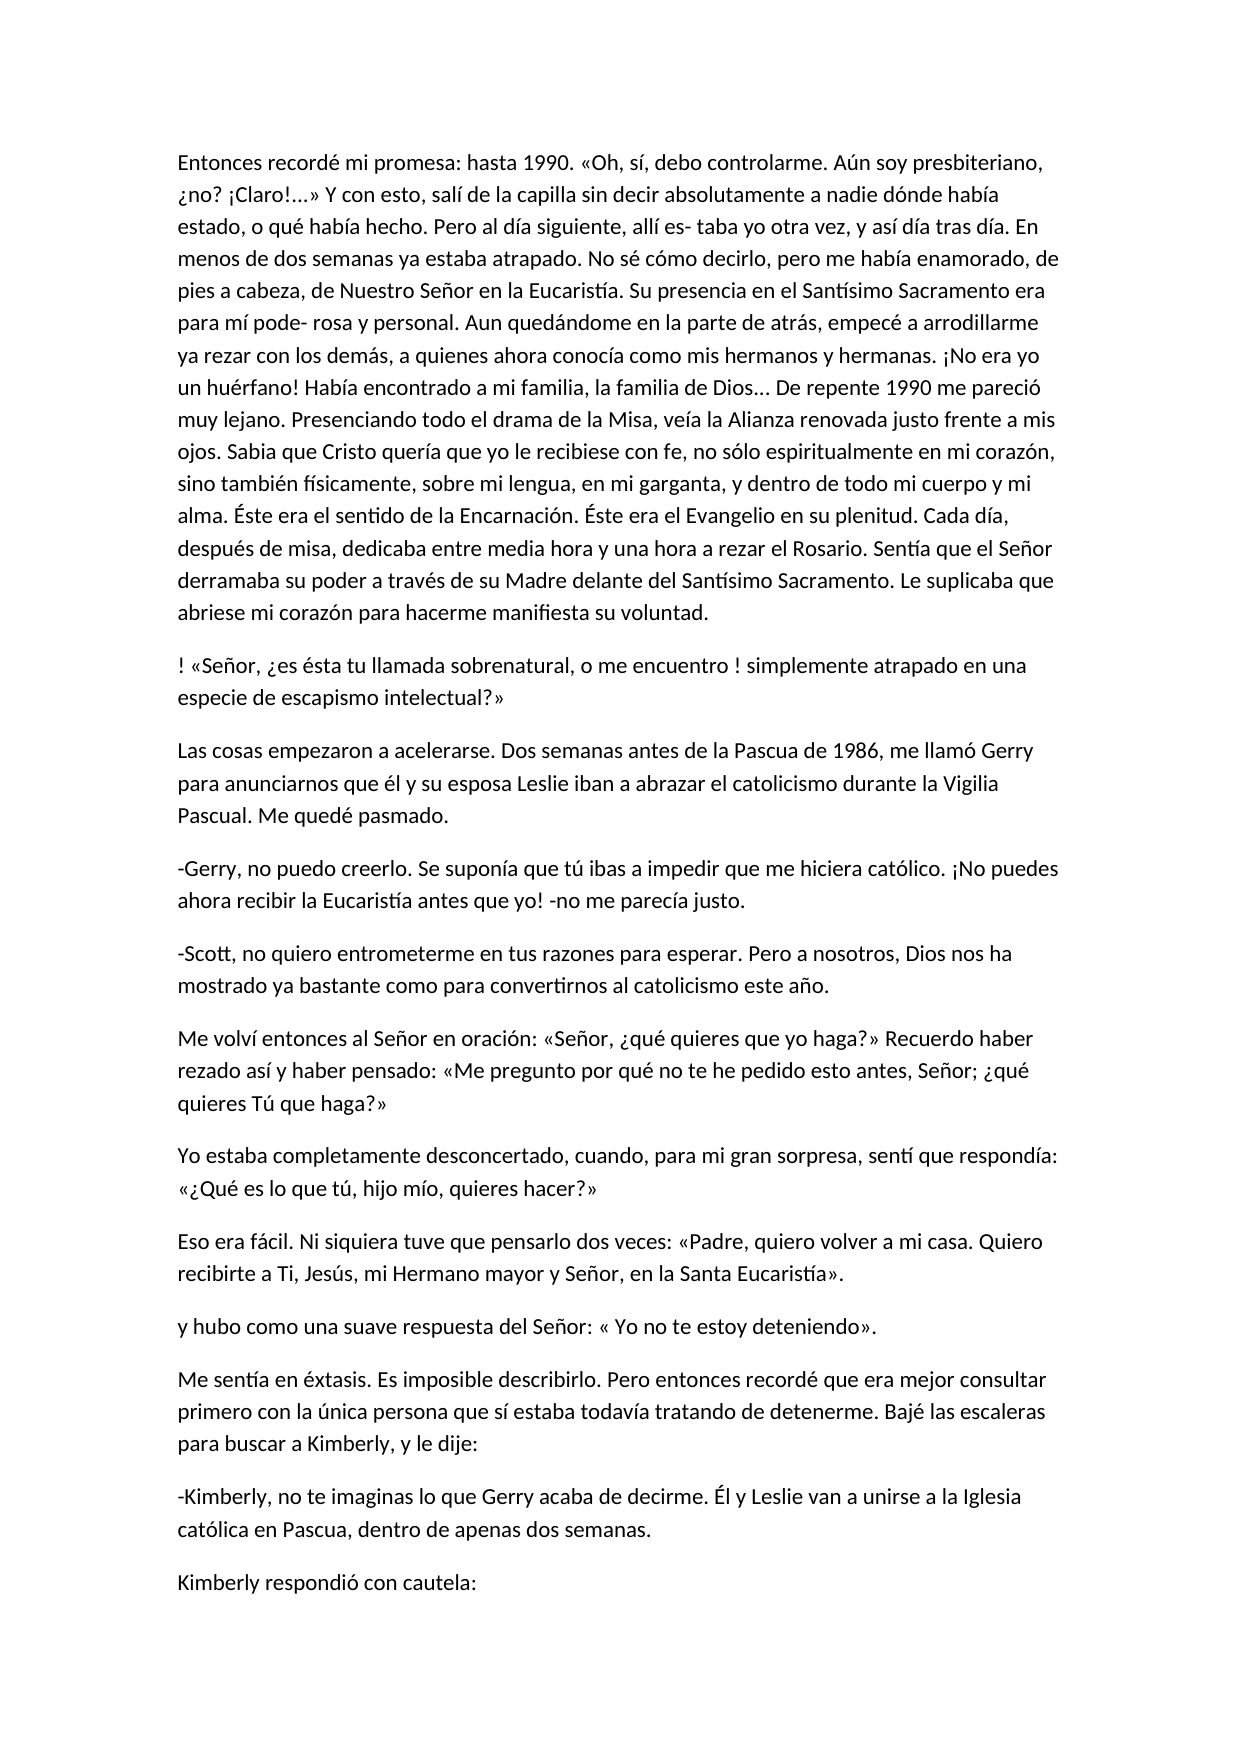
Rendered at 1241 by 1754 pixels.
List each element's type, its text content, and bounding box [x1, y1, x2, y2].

text y hubo como una suave respuesta del Señor: « Yo no te estoy deteniendo». [177, 1312, 1063, 1340]
text -Kimberly, no te imaginas lo que Gerry acaba de decirme. Él y Leslie van a unirse a la Iglesia católica en Pascua, dentro de apenas dos semanas. [177, 1482, 1063, 1543]
text Eso era fácil. Ni siquiera tuve que pensarlo dos veces: «Padre, quiero volver a mi casa. Quiero recibirte a Ti, Jesús, mi Hermano mayor y Señor, en la Santa Eucaristía». [177, 1227, 1063, 1287]
text Yo estaba completamente desconcertado, cuando, para mi gran sorpresa, sentí que respondía: «¿Qué es lo que tú, hijo mío, quieres hacer?» [177, 1142, 1063, 1202]
text -Gerry, no puedo creerlo. Se suponía que tú ibas a impedir que me hiciera católico. ¡No puedes ahora recibir la Eucaristía antes que yo! -no me parecía justo. [177, 854, 1063, 914]
text Kimberly respondió con cautela: [177, 1568, 1063, 1596]
text -Scott, no quiero entrometerme en tus razones para esperar. Pero a nosotros, Dios nos ha mostrado ya bastante como para convertirnos al catolicismo este año. [177, 939, 1063, 999]
text Me sentía en éxtasis. Es imposible describirlo. Pero entonces recordé que era mejor consultar primero con la única persona que sí estaba todavía tratando de detenerme. Bajé las escaleras para buscar a Kimberly, y le dije: [177, 1365, 1063, 1457]
text Me volví entonces al Señor en oración: «Señor, ¿qué quieres que yo haga?» Recuerdo haber rezado así y haber pensado: «Me pregunto por qué no te he pedido esto antes, Señor; ¿qué quieres Tú que haga?» [177, 1024, 1063, 1117]
text Las cosas empezaron a acelerarse. Dos semanas antes de la Pascua de 1986, me llamó Gerry para anunciarnos que él y su esposa Leslie iban a abrazar el catolicismo durante la Vigilia Pascual. Me quedé pasmado. [177, 736, 1063, 829]
text Entonces recordé mi promesa: hasta 1990. «Oh, sí, debo controlarme. Aún soy presbiteriano, ¿no? ¡Claro!...» Y con esto, salí de la capilla sin decir absolutamente a nadie dónde había estado, o qué había hecho. Pero al día siguiente, allí es- taba yo otra vez, y así día tras día. En menos de dos semanas ya estaba atrapado. No sé cómo decirlo, pero me había enamorado, de pies a cabeza, de Nuestro Señor en la Eucaristía. Su presencia en el Santísimo Sacramento era para mí pode- rosa y personal. Aun quedándome en la parte de atrás, empecé a arrodillarme ya rezar con los demás, a quienes ahora conocía como mis hermanos y hermanas. ¡No era yo un huérfano! Había encontrado a mi familia, la familia de Dios... De repente 1990 me pareció muy lejano. Presenciando todo el drama de la Misa, veía la Alianza renovada justo frente a mis ojos. Sabia que Cristo quería que yo le recibiese con fe, no sólo espiritualmente en mi corazón, sino también físicamente, sobre mi lengua, en mi garganta, y dentro de todo mi cuerpo y mi alma. Éste era el sentido de la Encarnación. Éste era el Evangelio en su plenitud. Cada día, después de misa, dedicaba entre media hora y una hora a rezar el Rosario. Sentía que el Señor derramaba su poder a través de su Madre delante del Santísimo Sacramento. Le suplicaba que abriese mi corazón para hacerme manifiesta su voluntad. [177, 148, 1063, 626]
text ! «Señor, ¿es ésta tu llamada sobrenatural, o me encuentro ! simplemente atrapado en una especie de escapismo intelectual?» [177, 651, 1063, 711]
